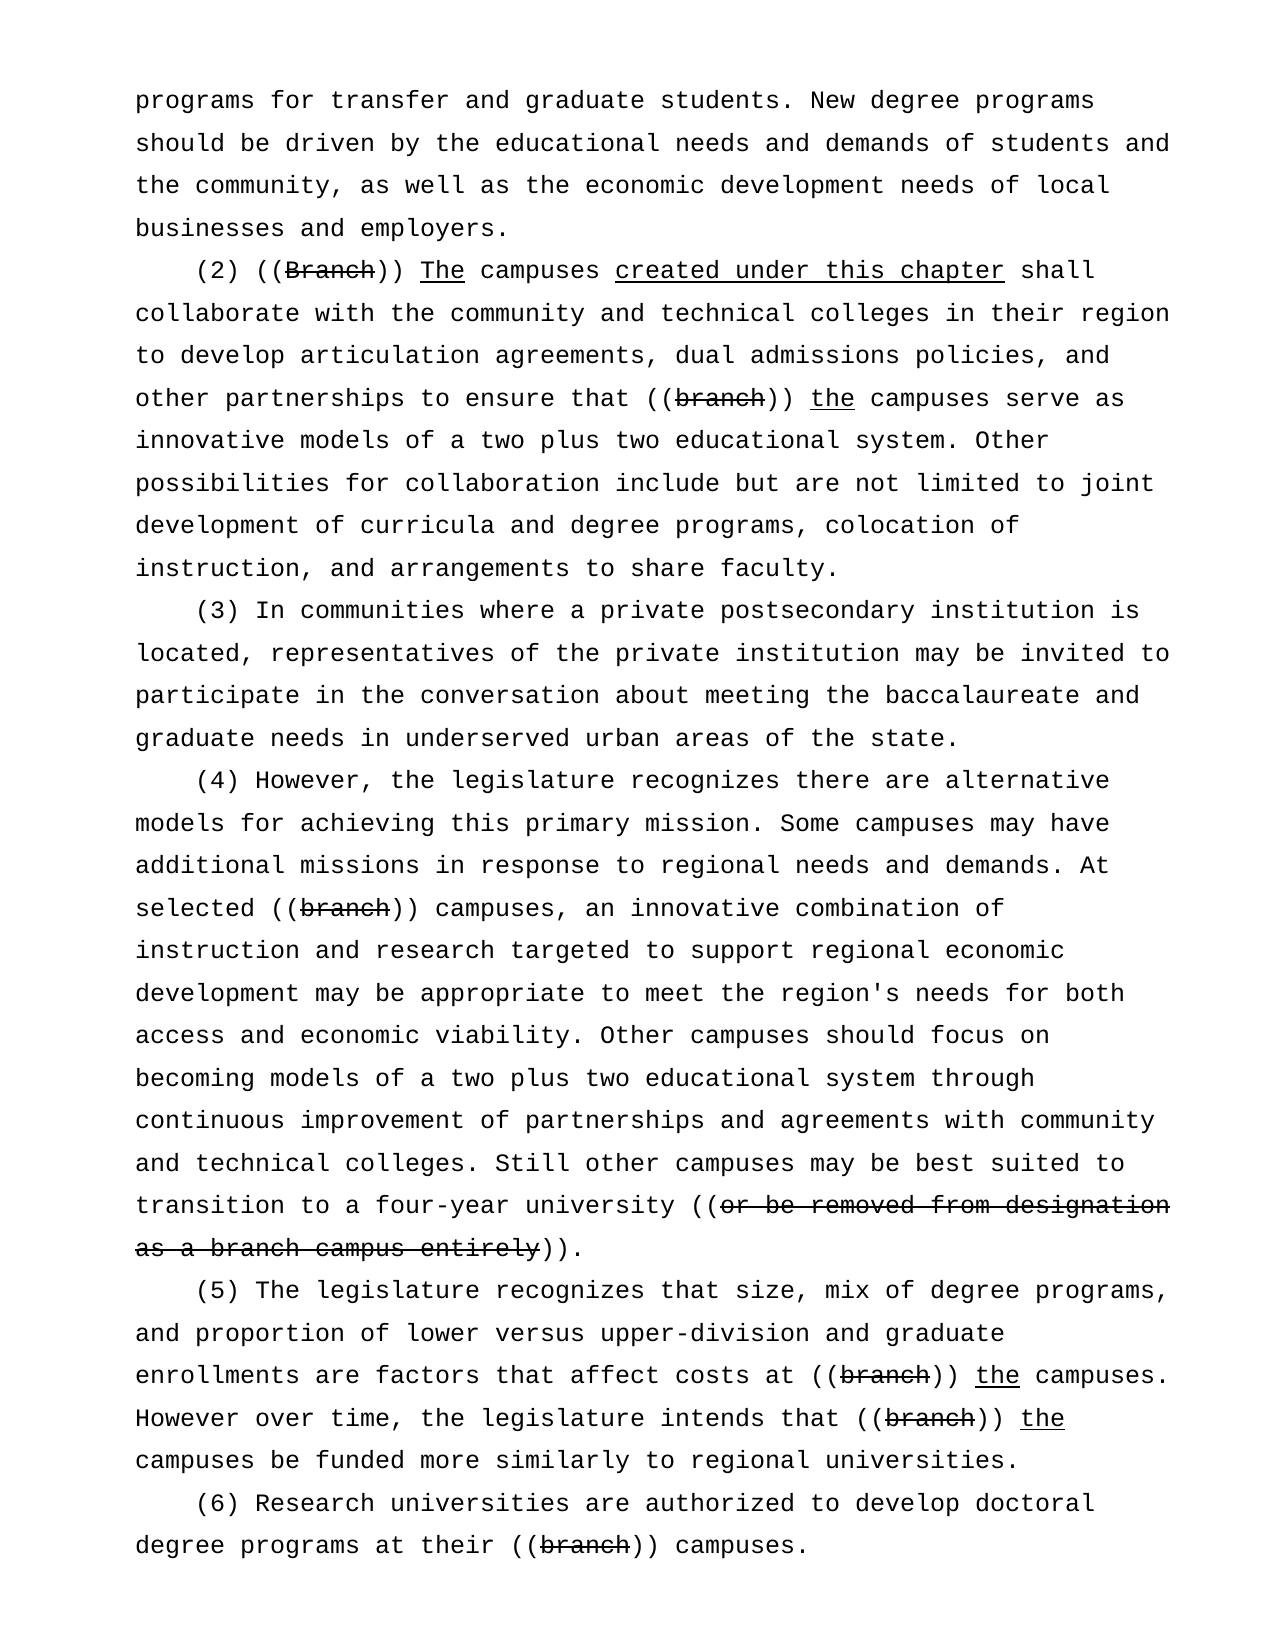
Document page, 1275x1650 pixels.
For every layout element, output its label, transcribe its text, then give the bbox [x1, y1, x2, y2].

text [135, 75, 1170, 245]
text (2) ((Branch)) The campuses created under this chapter shall collaborate with the community and technical colleges in their region to develop articulation agreements, dual admissions policies, and other partnerships to ensure that ((branch)) the campuses serve as innovative models of a two plus two educational system. Other possibilities for collaboration include but are not limited to joint development of curricula and degree programs, colocation of instruction, and arrangements to share faculty. [135, 245, 1170, 585]
text (5) The legislature recognizes that size, mix of degree programs, and proportion of lower versus upper-division and graduate enrollments are factors that affect costs at ((branch)) the campuses. However over time, the legislature intends that ((branch)) the campuses be funded more similarly to regional universities. [135, 1265, 1170, 1477]
text (6) Research universities are authorized to develop doctoral degree programs at their ((branch)) campuses. [135, 1477, 1170, 1562]
text (3) In communities where a private postsecondary institution is located, representatives of the private institution may be invited to participate in the conversation about meeting the baccalaureate and graduate needs in underserved urban areas of the state. [135, 585, 1170, 755]
text (4) However, the legislature recognizes there are alternative models for achieving this primary mission. Some campuses may have additional missions in response to regional needs and demands. At selected ((branch)) campuses, an innovative combination of instruction and research targeted to support regional economic development may be appropriate to meet the region's needs for both access and economic viability. Other campuses should focus on becoming models of a two plus two educational system through continuous improvement of partnerships and agreements with community and technical colleges. Still other campuses may be best suited to transition to a four-year university ((or be removed from designation as a branch campus entirely)). [135, 755, 1170, 1265]
